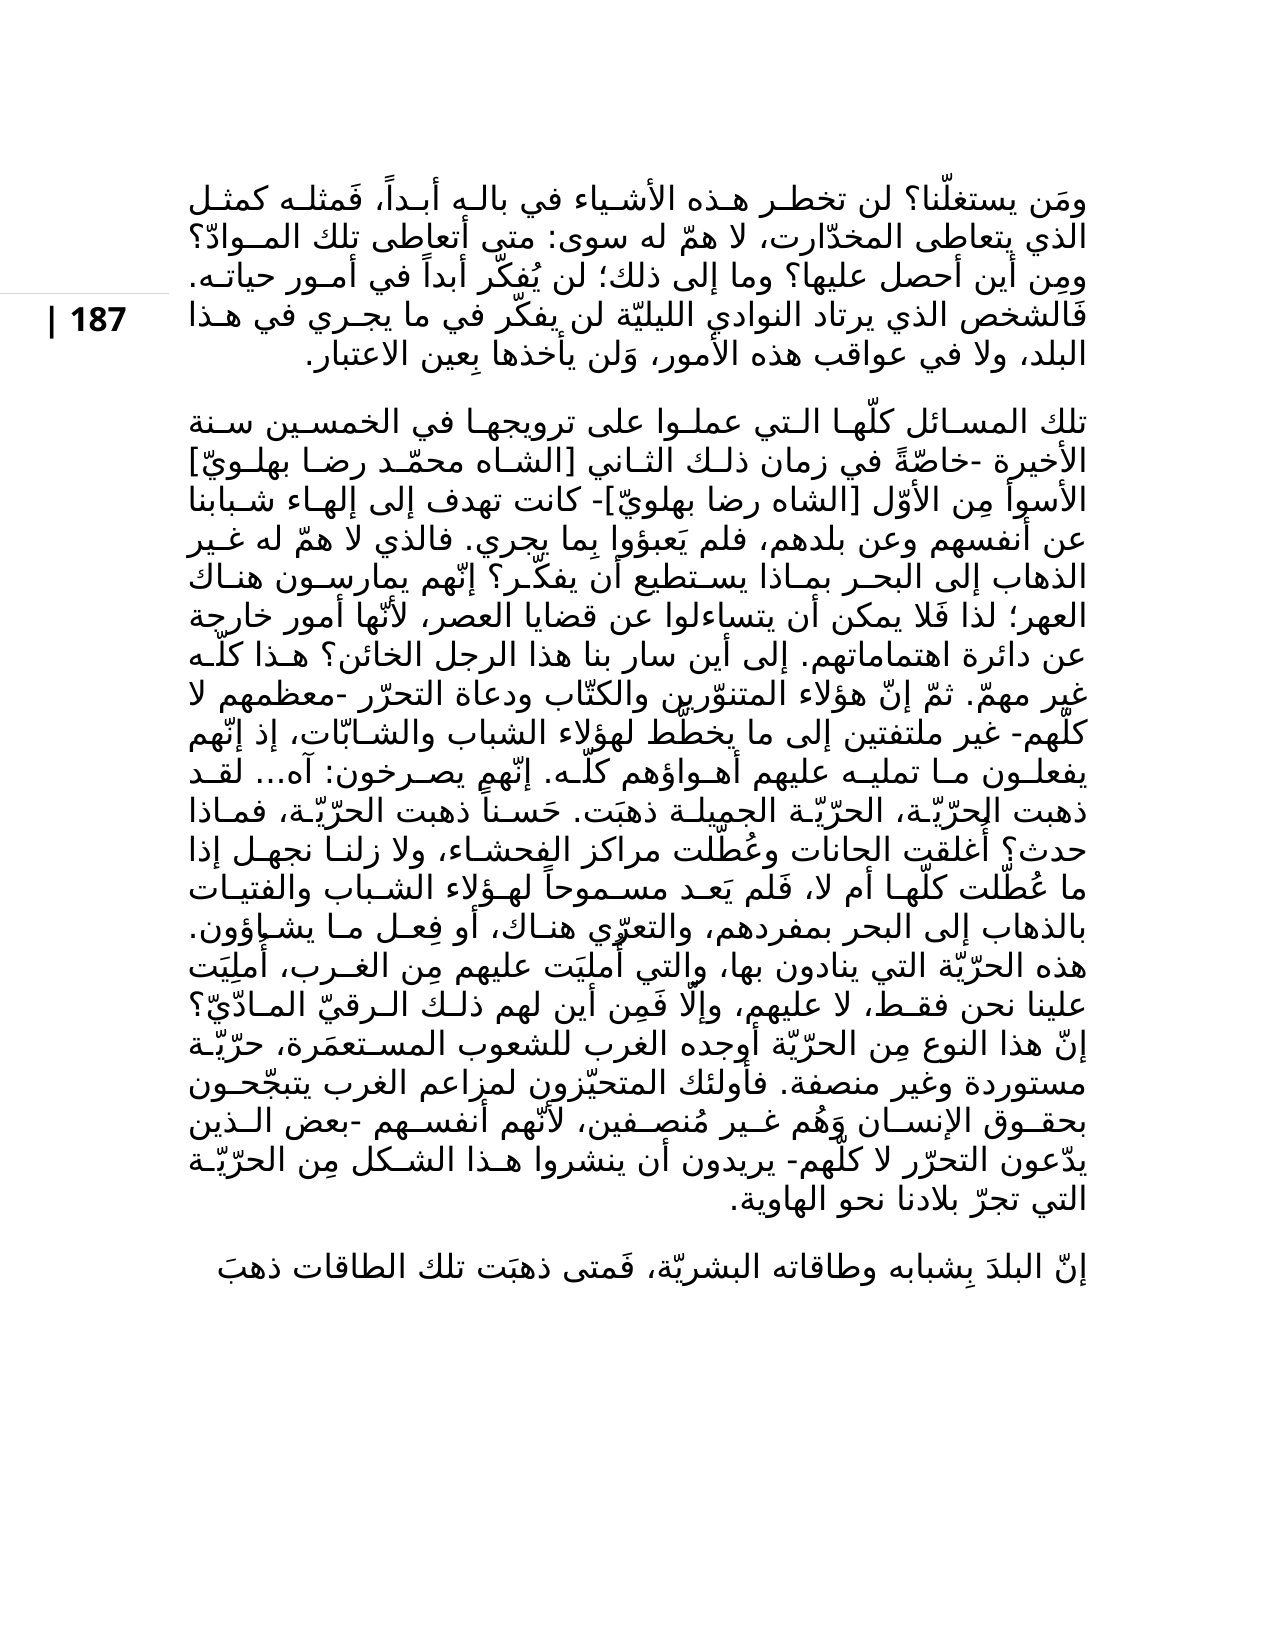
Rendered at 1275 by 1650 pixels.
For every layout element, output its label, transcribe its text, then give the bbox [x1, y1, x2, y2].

text تلك المسائل كلّها التي عملوا على ترويجها في الخمسين سنة الأخيرة -خاصّةً في زمان ذلك الثاني [الشاه محمّد رضا بهلويّ] الأسوأ مِن الأوّل [الشاه رضا بهلويّ]- كانت تهدف إلى إلهاء شبابنا عن أنفسهم وعن بلدهم، فلم يَعبؤوا بِما يجري. فالذي لا همّ له غير الذهاب إلى البحر بماذا يستطيع أن يفكّر؟ إنّهم يمارسون هناك العهر؛ لذا فَلا يمكن أن يتساءلوا عن قضايا العصر، لأنّها أمور خارجة عن دائرة اهتماماتهم. إلى أين سار بنا هذا الرجل الخائن؟ هذا كلّه غير مهمّ. ثمّ إنّ هؤلاء المتنوّرين والكتّاب ودعاة التحرّر -معظمهم لا كلّهم- غير ملتفتين إلى ما يخطَّط لهؤلاء الشباب والشابّات، إذ إنّهم يفعلون ما تمليه عليهم أهواؤهم كلّه. إنّهم يصرخون: آه... لقد ذهبت الحرّيّة، الحرّيّة الجميلة ذهبَت. حَسناً ذهبت الحرّيّة، فماذا حدث؟ أُغلقت الحانات وعُطّلت مراكز الفحشاء، ولا زلنا نجهل إذا ما عُطّلت كلّها أم لا، فَلم يَعد مسموحاً لهؤلاء الشباب والفتيات بالذهاب إلى البحر بمفردهم، والتعرّي هناك، أو فِعل ما يشاؤون. هذه الحرّيّة التي ينادون بها، والتي أُمليَت عليهم مِن الغرب، أُملِيَت علينا نحن فقط، لا عليهم، وإلّا فَمِن أين لهم ذلك الرقيّ المادّيّ؟ إنّ هذا النوع مِن الحرّيّة أوجده ‏الغرب للشعوب المستعمَرة، حرّيّة مستوردة وغير منصفة. فأولئك المتحيّزون لمزاعم الغرب يتبجّحون بحقوق الإنسان وَهُم غير مُنصفين، لأنّهم أنفسهم -بعض الذين يدّعون التحرّر لا كلّهم- يريدون أن ينشروا هذا الشكل مِن الحرّيّة التي تجرّ بلادنا نحو الهاوية. [187, 403, 1087, 1218]
text إنّ البلدَ بِشبابه وطاقاته البشريّة، فَمتى ذهبَت تلك الطاقات ذهبَ [187, 1248, 1087, 1287]
text ومَن يستغلّنا؟ لن تخطر هذه الأشياء في باله أبداً، فَمثله كمثل الذي يتعاطى المخدّارت، لا همّ له سوى: متى أتعاطى تلك الموادّ؟ ومِن أين أحصل عليها؟ وما إلى ذلك؛ لن يُفكّر أبداً في أمور حياته. فَالشخص الذي يرتاد النوادي الليليّة لن يفكّر في ما يجري في هذا البلد، ولا في عواقب هذه الأمور، وَلن يأخذها بِعين الاعتبار. [187, 179, 1087, 373]
